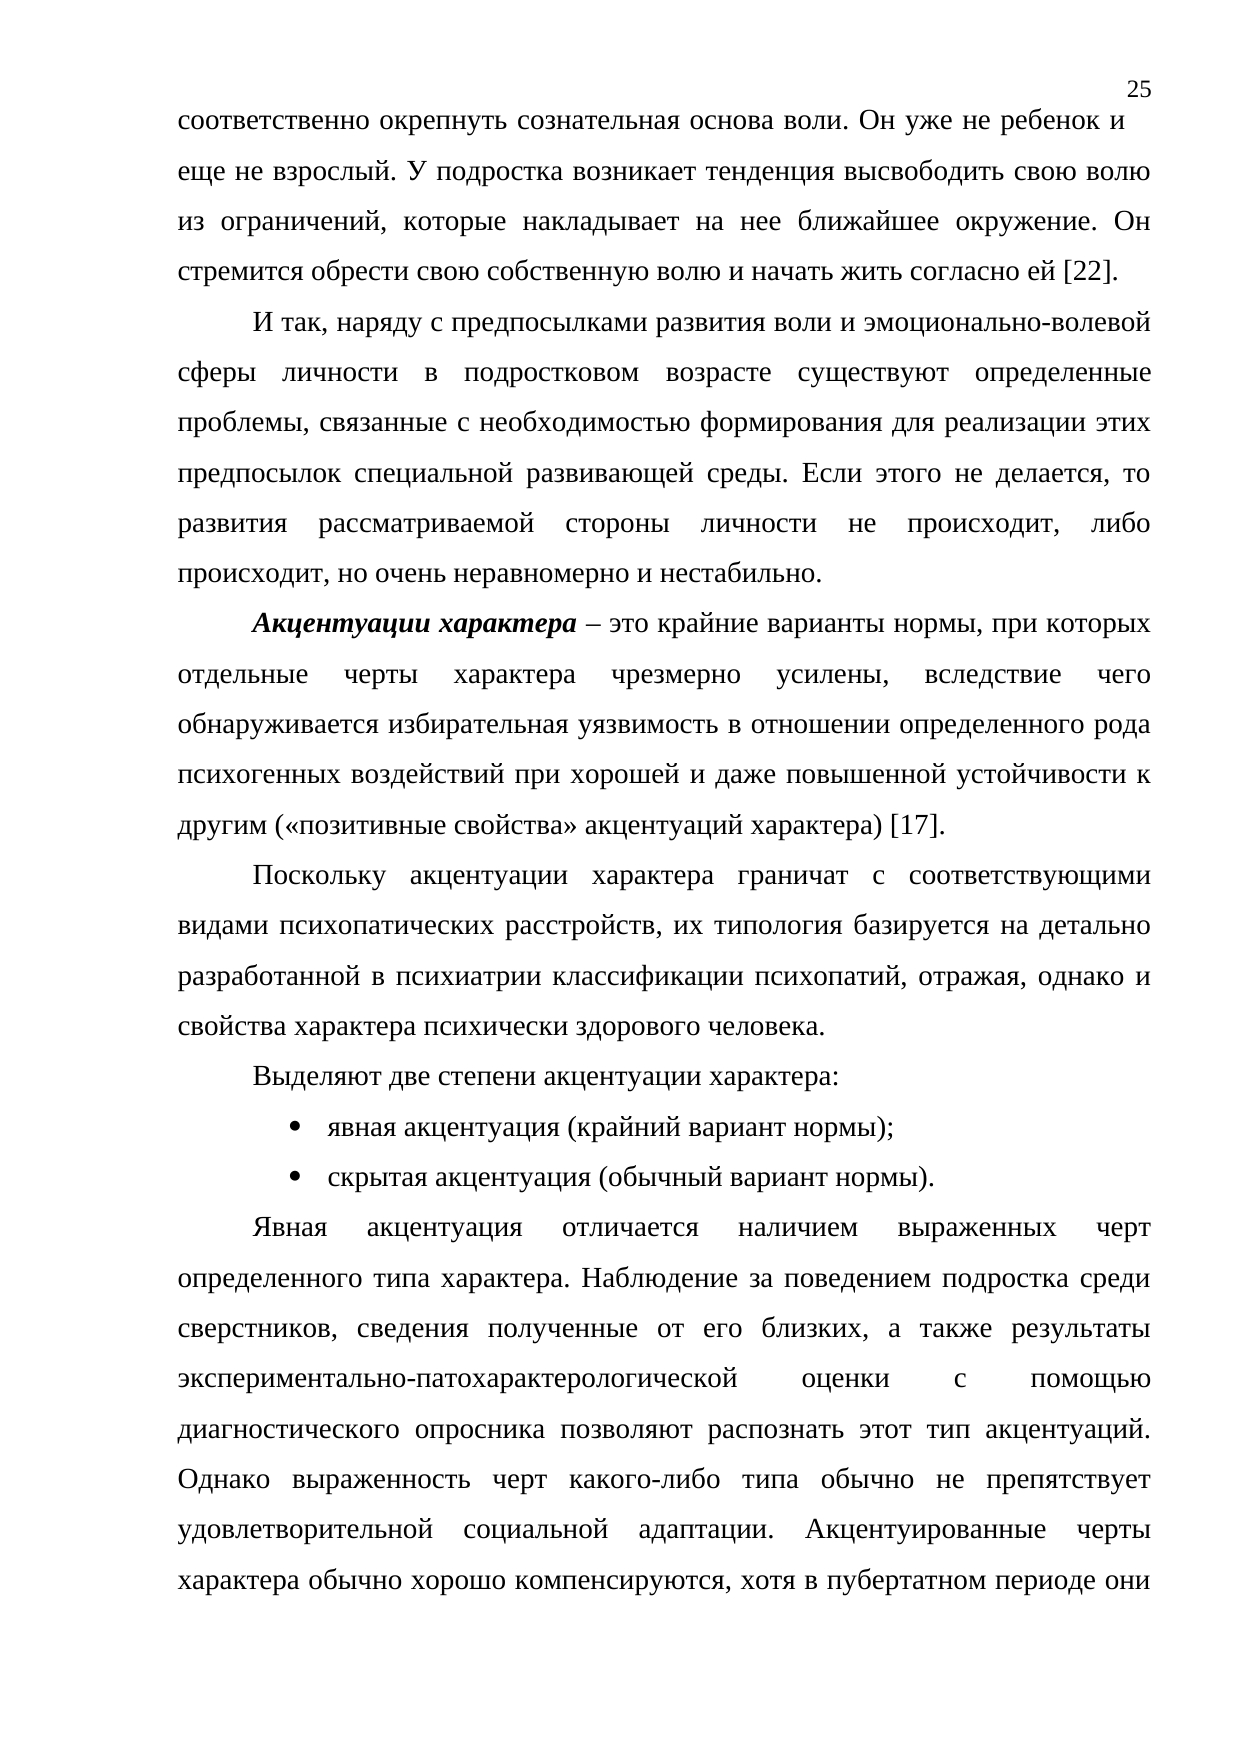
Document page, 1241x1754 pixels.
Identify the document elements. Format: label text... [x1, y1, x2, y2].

list явная акцентуация (крайний вариант нормы); [290, 1109, 1152, 1142]
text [177, 1209, 1152, 1595]
text Поскольку акцентуации характера граничат с соответствующими видами психопатических расстройств, их типология базируется на детально разработанной в психиатрии классификации психопатий, отражая, однако и свойства характера психически здорового человека. [177, 857, 1152, 1042]
list скрытая акцентуация (обычный вариант нормы). [290, 1159, 1152, 1193]
text Выделяют две степени акцентуации характера: [177, 1058, 1152, 1092]
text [177, 102, 1152, 287]
text Акцентуации характера – это крайние варианты нормы, при которых отдельные черты характера чрезмерно усилены, вследствие чего обнаруживается избирательная уязвимость в отношении определенного рода психогенных воздействий при хорошей и даже повышенной устойчивости к другим («позитивные свойства» акцентуаций характера) [17]. [177, 606, 1152, 840]
text И так, наряду с предпосылками развития воли и эмоционально-волевой сферы личности в подростковом возрасте существуют определенные проблемы, связанные с необходимостью формирования для реализации этих предпосылок специальной развивающей среды. Если этого не делается, то развития рассматриваемой стороны личности не происходит, либо происходит, но очень неравномерно и нестабильно. [177, 304, 1152, 589]
